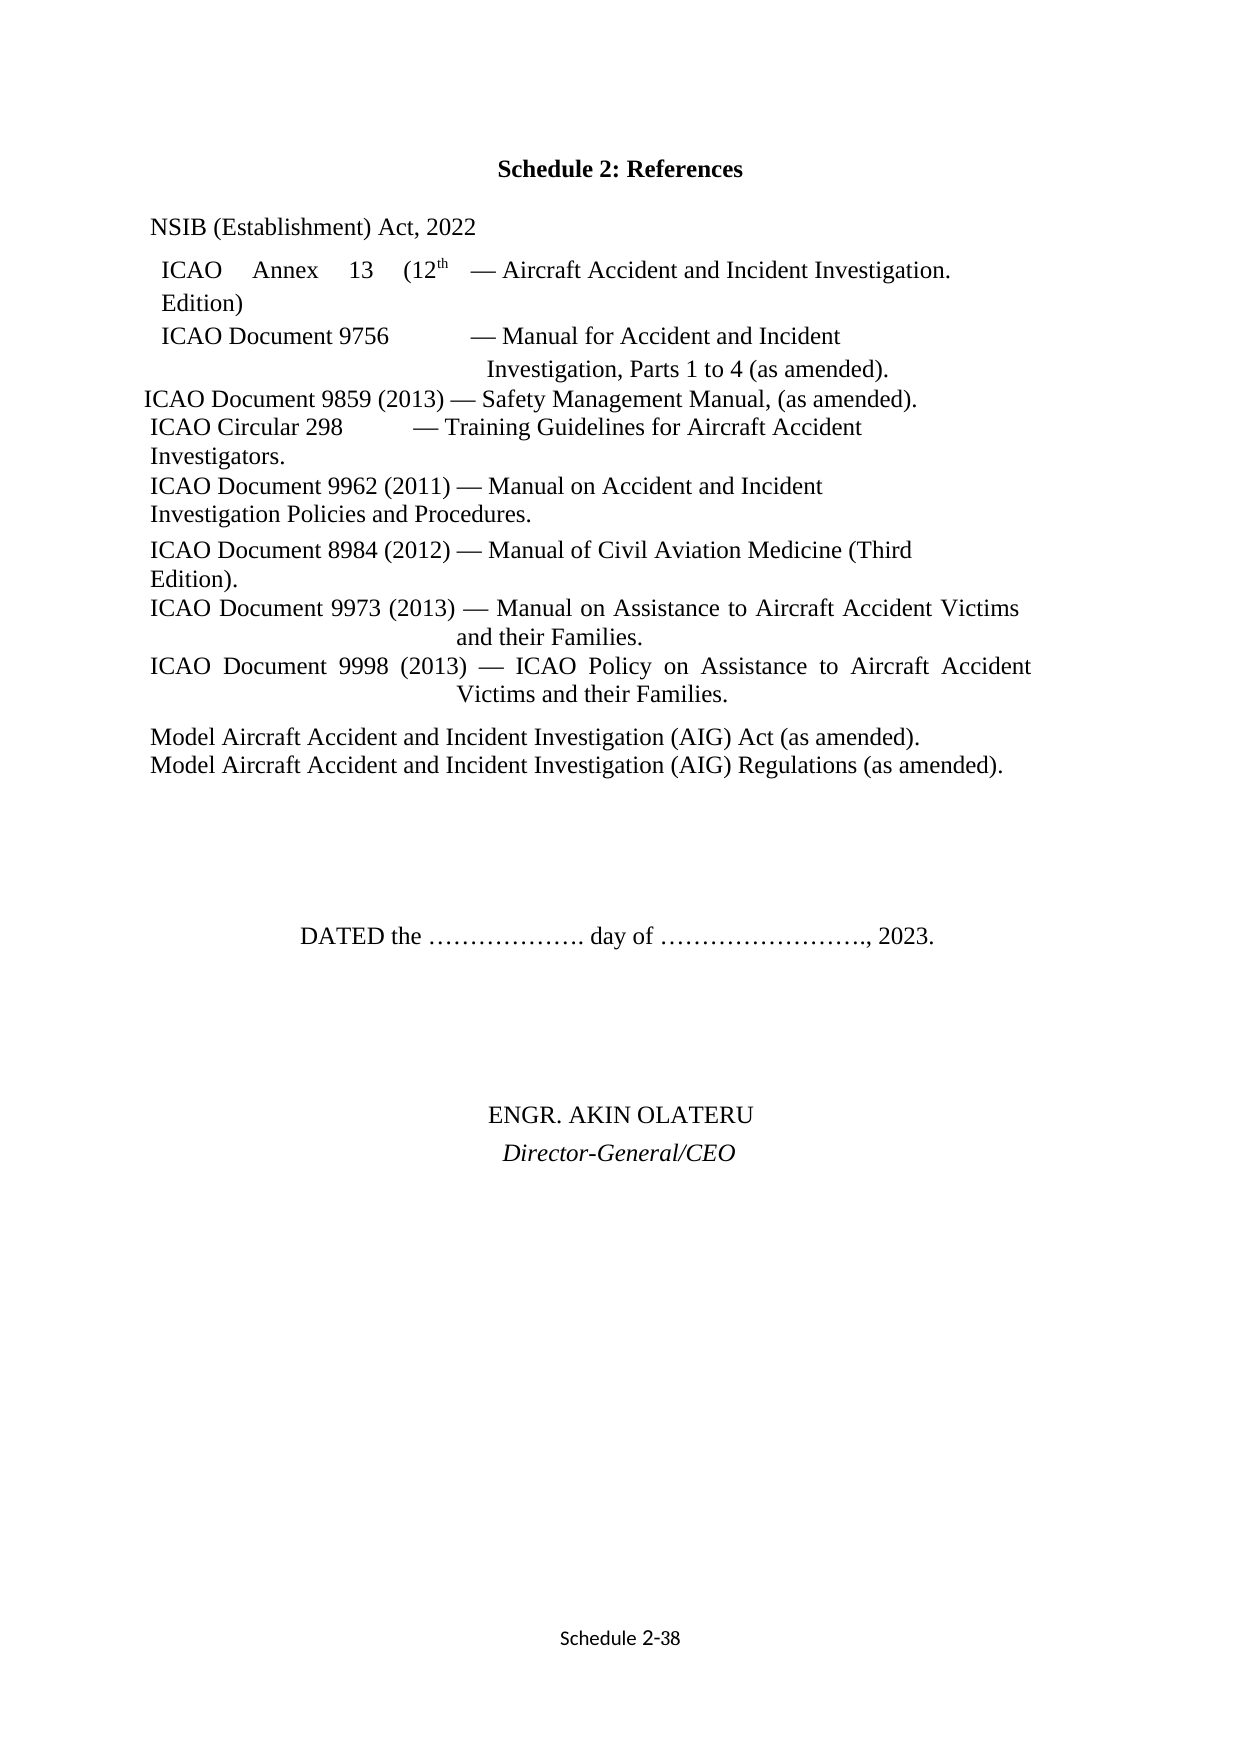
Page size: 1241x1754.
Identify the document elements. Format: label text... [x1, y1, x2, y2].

text ICAO Circular 298 — Training Guidelines for Aircraft Accident [150, 412, 1090, 441]
table_cell — Manual for Accident and Incident [459, 321, 975, 354]
text Investigation Policies and Procedures. [150, 499, 907, 528]
text ICAO Document 8984 (2012) — Manual of Civil Aviation Medicine (Third [150, 535, 1090, 564]
text ICAO Document 9962 (2011) — Manual on Accident and Incident [150, 471, 1090, 499]
text Investigators. [150, 441, 1092, 470]
text Model Aircraft Accident and Incident Investigation (AIG) Act (as amended). [150, 722, 1090, 750]
text ICAO Document 9973 (2013) — Manual on Assistance to Aircraft Accident Victims and their Families. [150, 593, 1021, 651]
text DATED the ………………. day of ……………………., 2023. [225, 921, 1090, 950]
text NSIB (Establishment) Act, 2022 [150, 212, 1092, 240]
table_header ICAO Annex 13 (12th Edition) [150, 255, 459, 321]
text Edition). [150, 564, 1092, 592]
text Investigation, Parts 1 to 4 (as amended). [486, 354, 1092, 383]
text ICAO Document 9859 (2013) — Safety Management Manual, (as amended). [144, 384, 1047, 412]
text ENGR. AKIN OLATERU [150, 1100, 1092, 1129]
table_header — Aircraft Accident and Incident Investigation. [459, 255, 975, 321]
text Director-General/CEO [150, 1138, 1090, 1166]
subtitle Schedule 2: References [150, 154, 1090, 183]
text ICAO Document 9998 (2013) — ICAO Policy on Assistance to Aircraft Accident Victims and their Families. [150, 651, 1033, 708]
table_cell ICAO Document 9756 [150, 321, 459, 354]
text Model Aircraft Accident and Incident Investigation (AIG) Regulations (as amended). [150, 750, 1046, 779]
